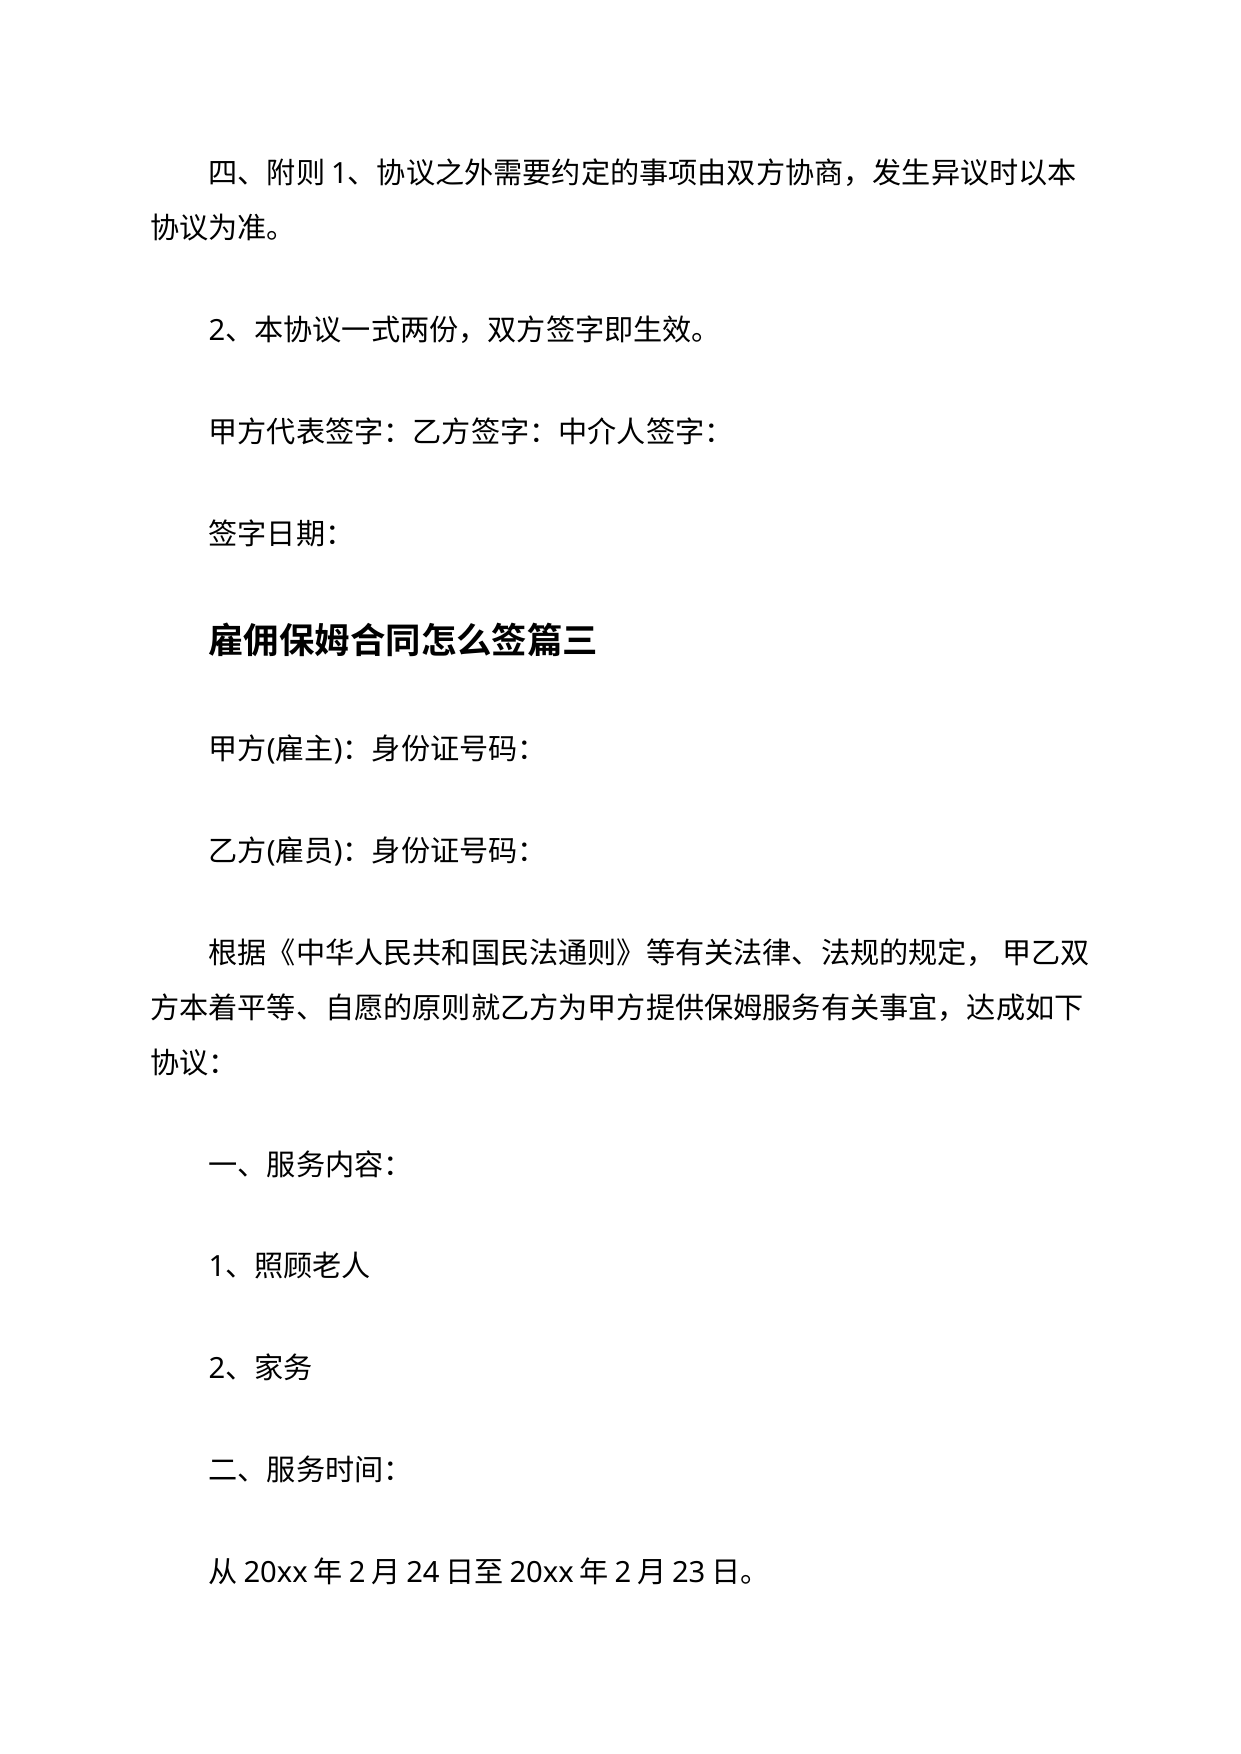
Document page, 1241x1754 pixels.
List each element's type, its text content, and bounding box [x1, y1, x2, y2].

text 从20xx年2月24日至20xx年2月23日。 [150, 1549, 1090, 1591]
text 2、家务 [150, 1345, 1090, 1387]
text 甲方代表签字：乙方签字：中介人签字： [150, 409, 1090, 451]
text 根据《中华人民共和国民法通则》等有关法律、法规的规定， 甲乙双方本着平等、自愿的原则就乙方为甲方提供保姆服务有关事宜，达成如下协议： [150, 930, 1090, 1082]
text 一、服务内容： [150, 1141, 1090, 1183]
text 雇佣保姆合同怎么签篇三 [150, 612, 1090, 663]
text 签字日期： [150, 511, 1090, 553]
text 四、附则1、协议之外需要约定的事项由双方协商，发生异议时以本协议为准。 [150, 150, 1090, 247]
text 甲方(雇主)：身份证号码： [150, 726, 1090, 768]
text 1、照顾老人 [150, 1243, 1090, 1285]
text 2、本协议一式两份，双方签字即生效。 [150, 307, 1090, 349]
text 二、服务时间： [150, 1447, 1090, 1489]
text 乙方(雇员)：身份证号码： [150, 828, 1090, 870]
